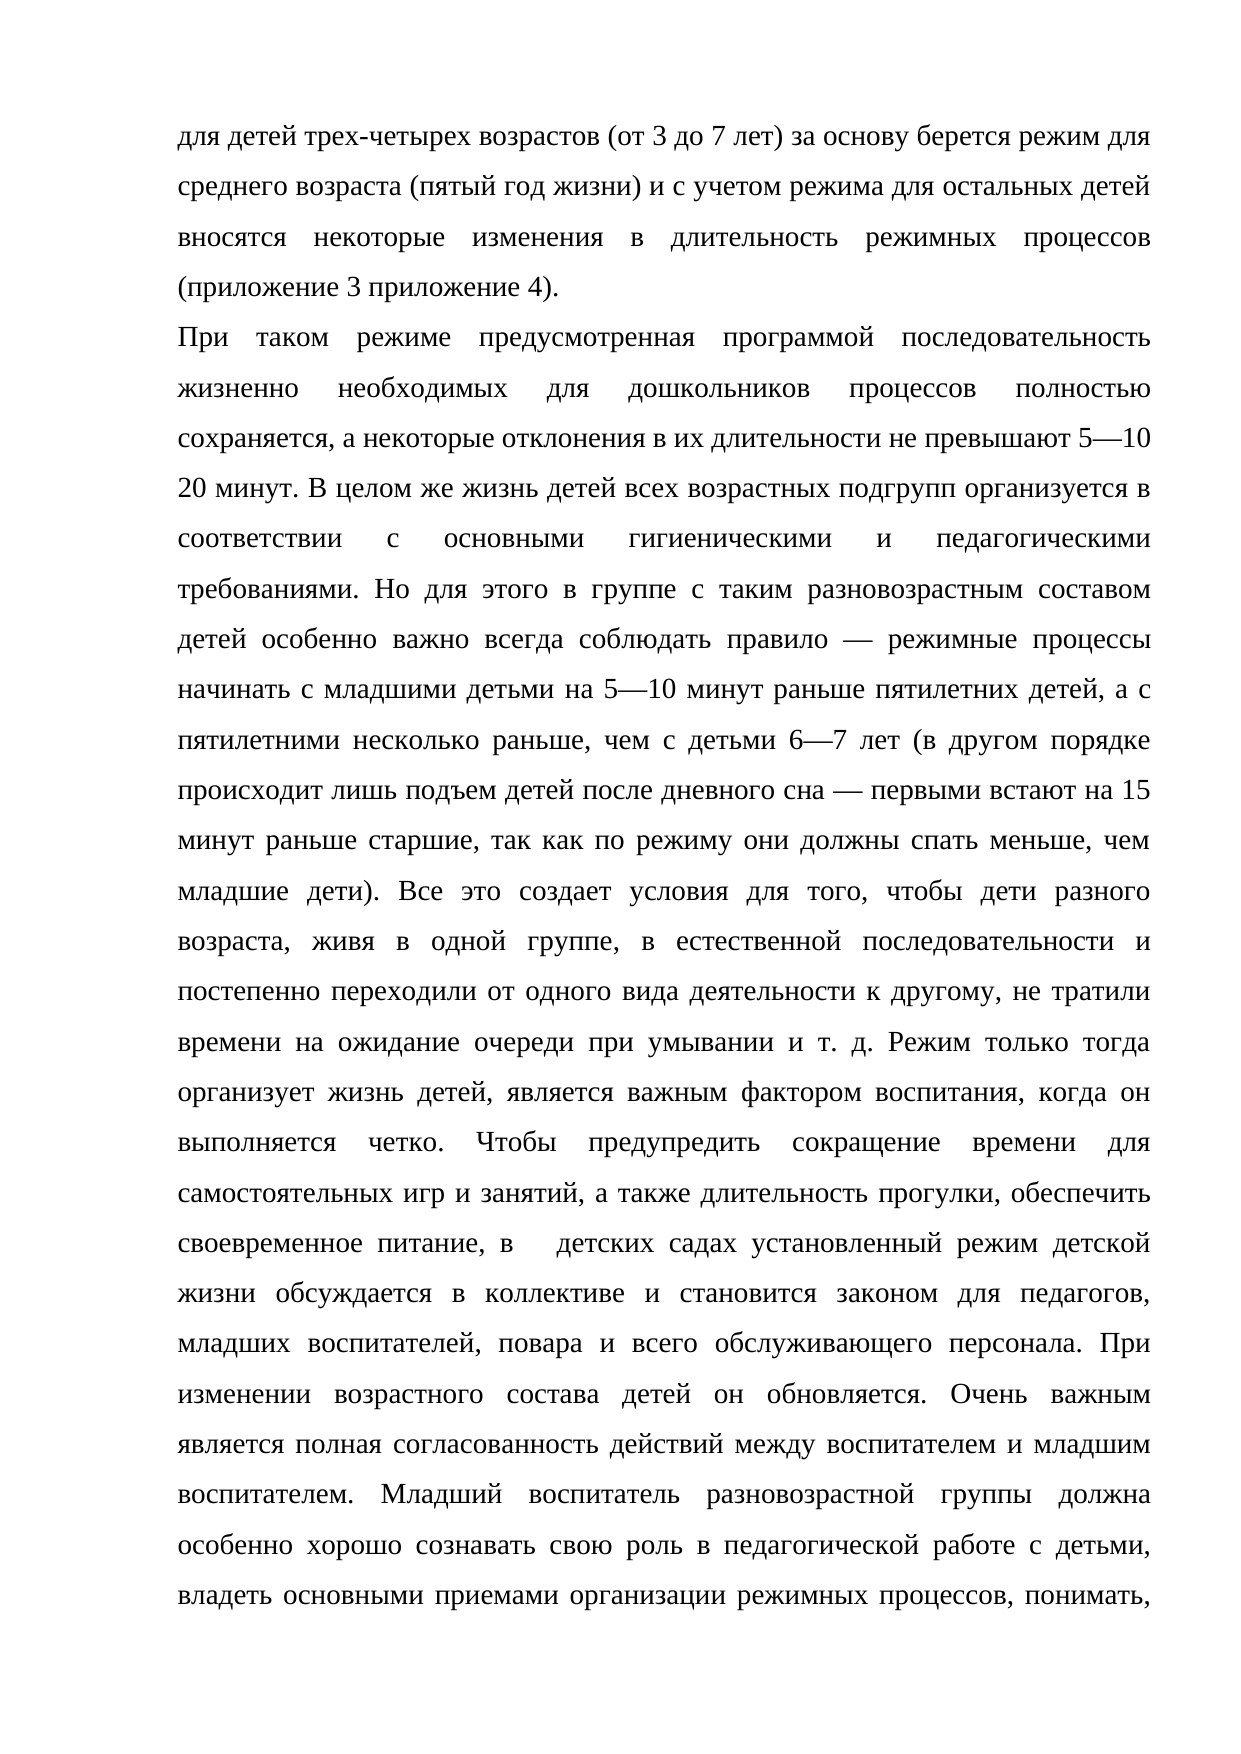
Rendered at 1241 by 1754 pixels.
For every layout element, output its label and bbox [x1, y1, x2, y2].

text [177, 319, 1152, 1611]
text [177, 118, 1152, 303]
